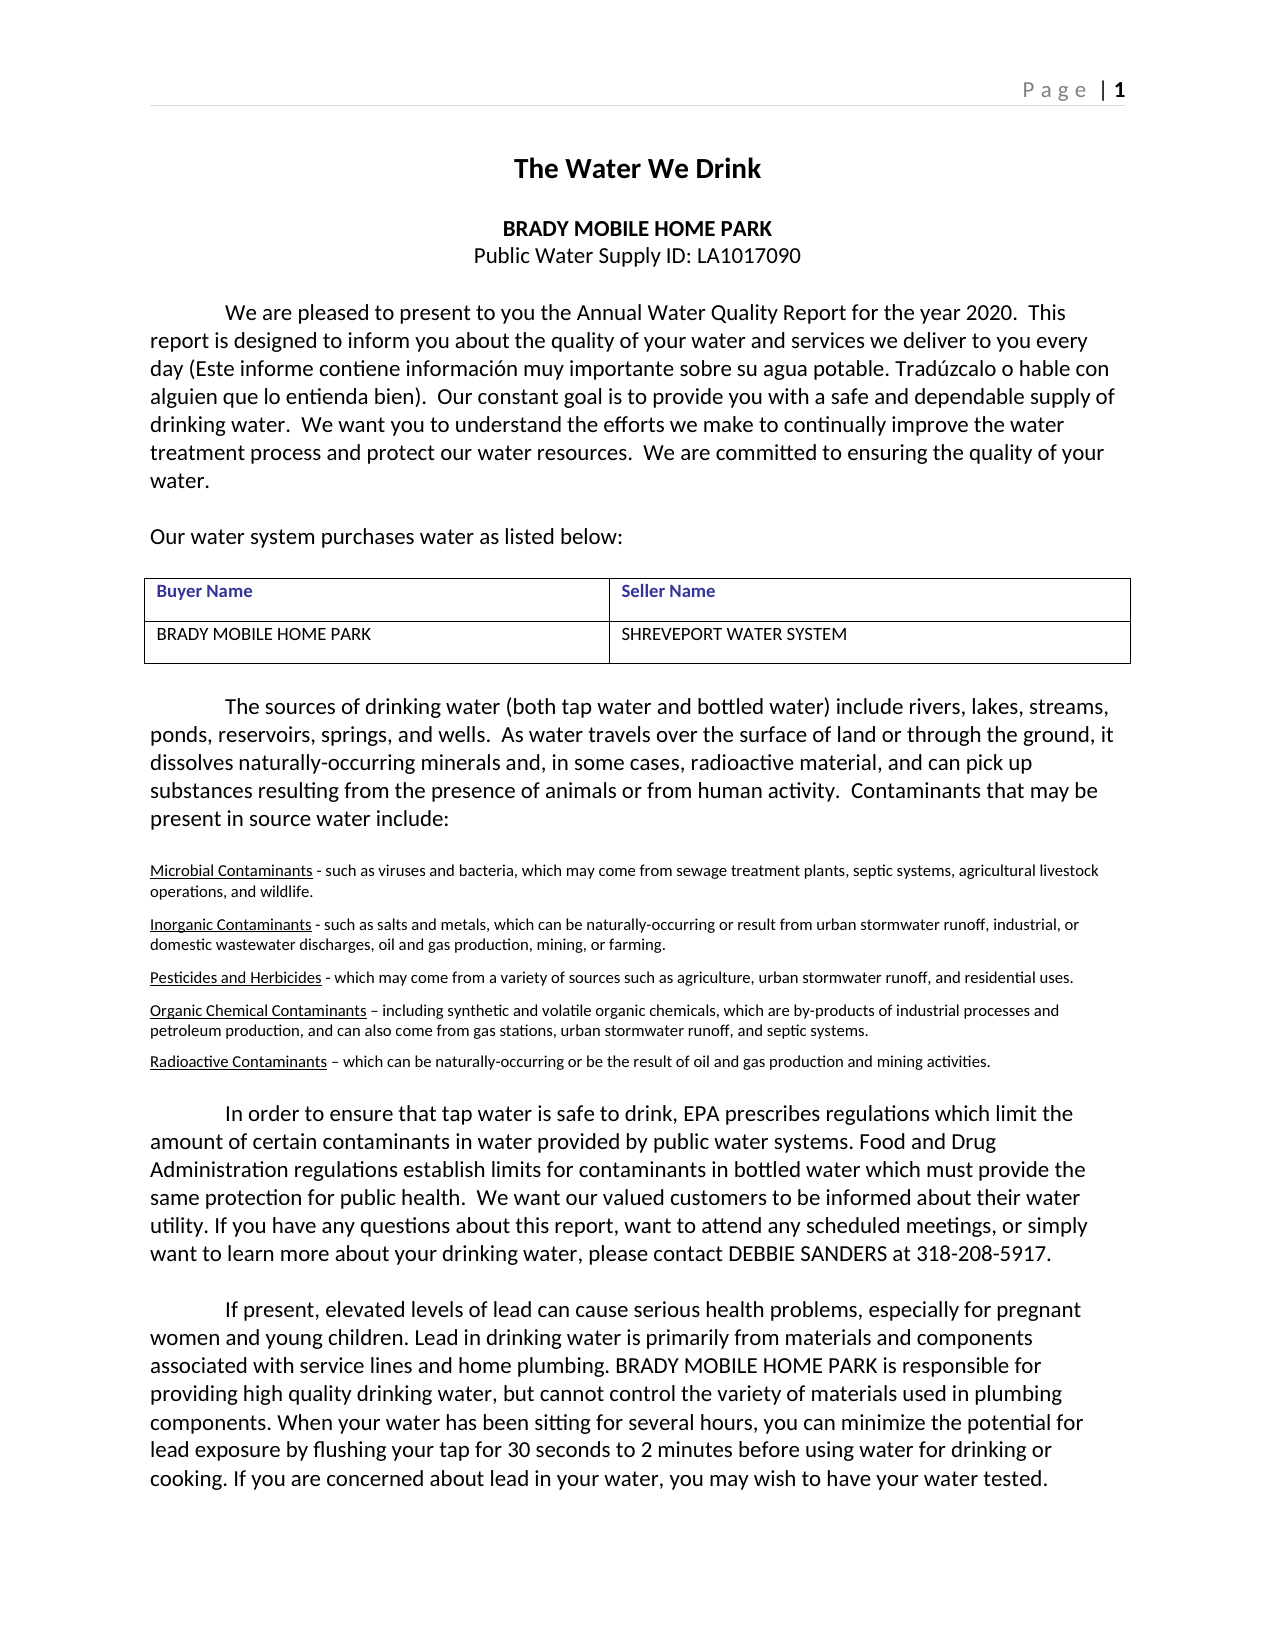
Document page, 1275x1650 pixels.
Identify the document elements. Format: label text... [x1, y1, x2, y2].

table_header Buyer Name [145, 579, 609, 621]
text The sources of drinking water (both tap water and bottled water) include rivers, lakes, streams, ponds, reservoirs, springs, and wells. As water travels over the surface of land or through the ground, it dissolves naturally-occurring minerals and, in some cases, radioactive material, and can pick up substances resulting from the presence of animals or from human activity. Contaminants that may be present in source water include: [150, 692, 1125, 832]
table_cell SHREVEPORT WATER SYSTEM [610, 622, 1130, 663]
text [150, 1296, 1125, 1492]
table_cell BRADY MOBILE HOME PARK [145, 622, 609, 663]
text Organic Chemical Contaminants – including synthetic and volatile organic chemicals, which are by-products of industrial processes and petroleum production, and can also come from gas stations, urban stormwater runoff, and septic systems. [150, 1000, 1125, 1041]
text In order to ensure that tap water is safe to drink, EPA prescribes regulations which limit the amount of certain contaminants in water provided by public water systems. Food and Drug Administration regulations establish limits for contaminants in bottled water which must provide the same protection for public health. We want our valued customers to be informed about their water utility. If you have any questions about this report, want to attend any scheduled meetings, or simply want to learn more about your drinking water, please contact DEBBIE SANDERS at 318-208-5917. [150, 1099, 1125, 1267]
text We are pleased to present to you the Annual Water Quality Report for the year 2020. This report is designed to inform you about the quality of your water and services we deliver to you every day (Este informe contiene información muy importante sobre su agua potable. Tradúzcalo o hable con alguien que lo entienda bien). Our constant goal is to provide you with a safe and dependable supply of drinking water. We want you to understand the efforts we make to continually improve the water treatment process and protect our water resources. We are committed to ensuring the quality of your water. [150, 298, 1125, 494]
table_header Seller Name [610, 579, 1130, 621]
text The Water We Drink [150, 150, 1125, 186]
text Inorganic Contaminants - such as salts and metals, which can be naturally-occurring or result from urban stormwater runoff, industrial, or domestic wastewater discharges, oil and gas production, mining, or farming. [150, 914, 1125, 954]
text BRADY MOBILE HOME PARK [150, 214, 1125, 242]
text Microbial Contaminants - such as viruses and bacteria, which may come from sewage treatment plants, septic systems, agricultural livestock operations, and wildlife. [150, 861, 1125, 901]
text Public Water Supply ID: LA1017090 [150, 242, 1125, 270]
text Pesticides and Herbicides - which may come from a variety of sources such as agriculture, urban stormwater runoff, and residential uses. [150, 967, 1125, 987]
text Radioactive Contaminants – which can be naturally-occurring or be the result of oil and gas production and mining activities. [150, 1051, 1125, 1071]
text Our water system purchases water as listed below: [150, 522, 1125, 550]
